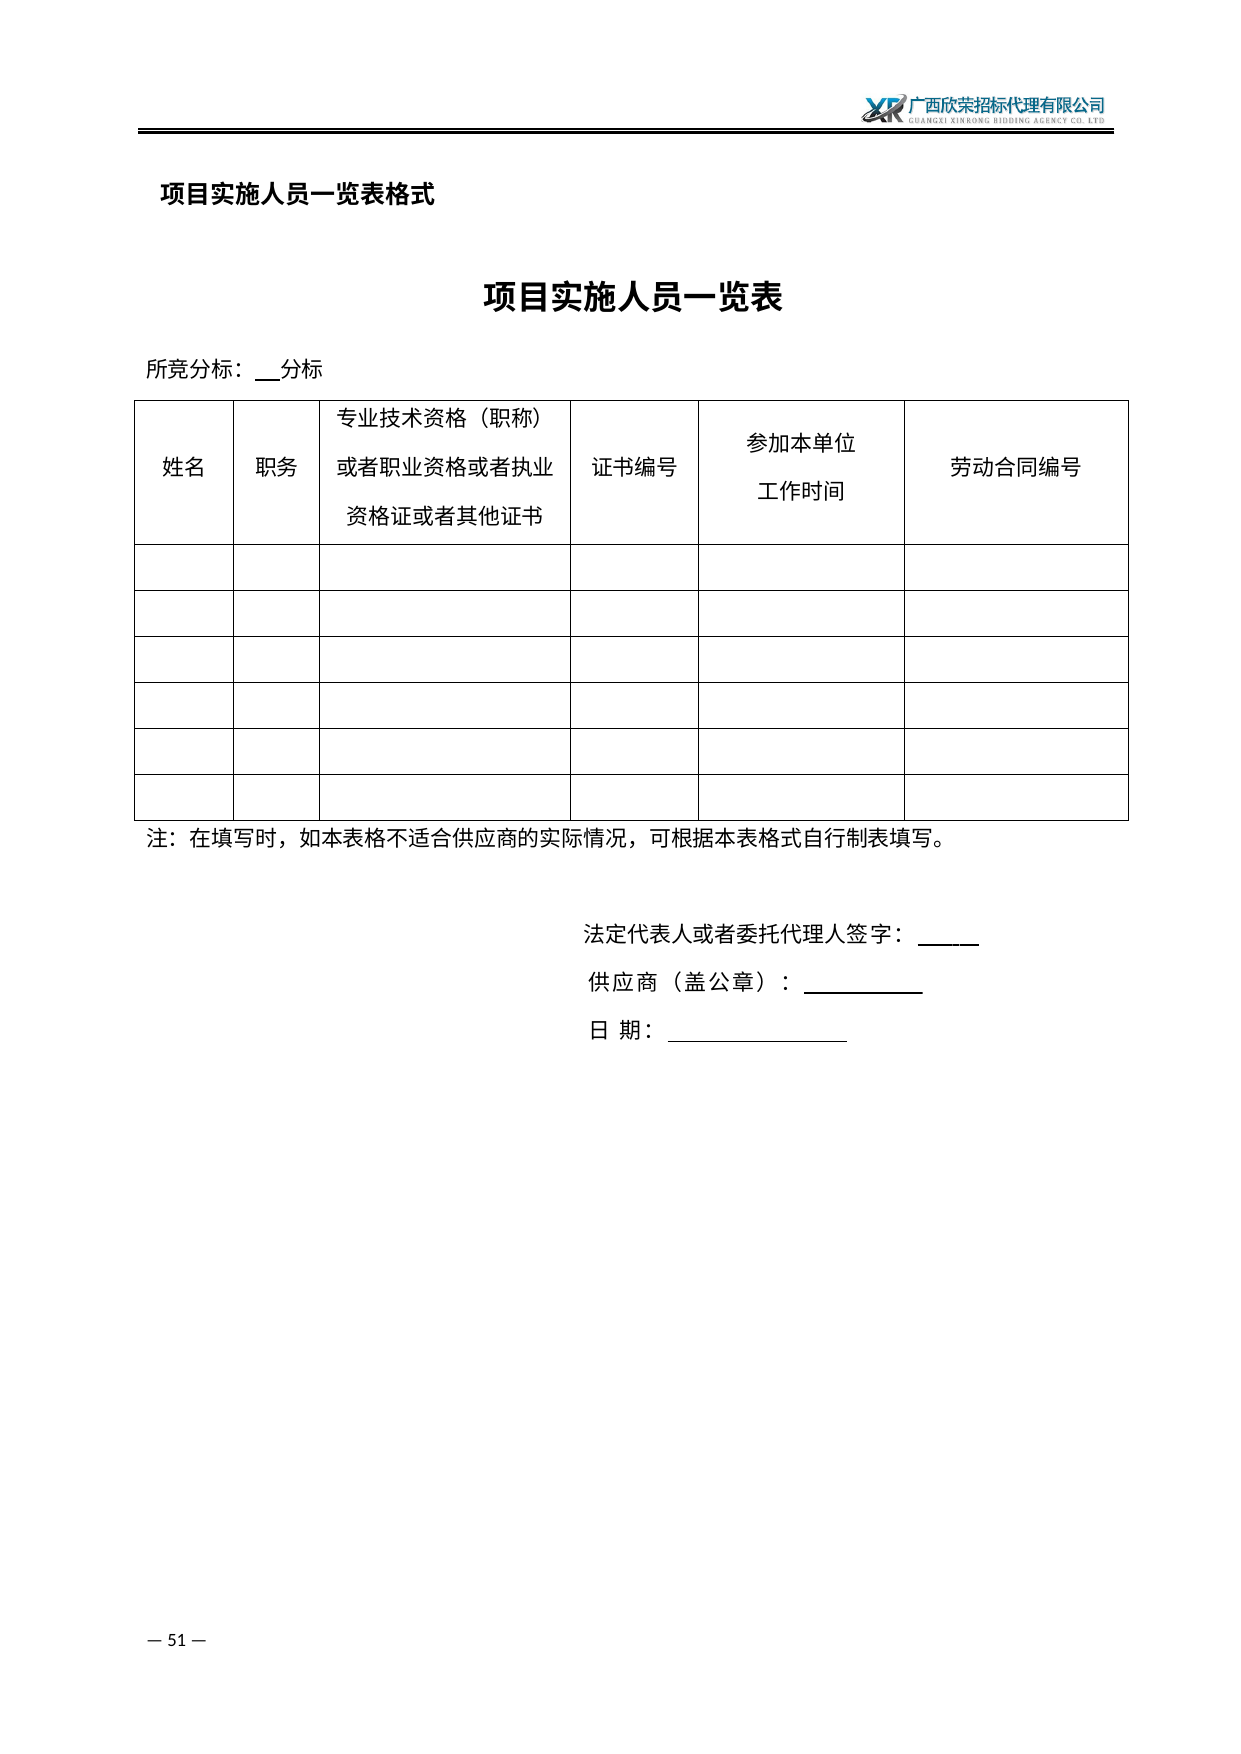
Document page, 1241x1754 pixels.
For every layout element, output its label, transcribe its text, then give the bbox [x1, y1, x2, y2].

table_cell [699, 637, 904, 682]
table_cell [571, 729, 698, 774]
table_cell [699, 591, 904, 636]
table_cell [234, 683, 319, 728]
table_cell [135, 637, 233, 682]
table_cell [234, 775, 319, 820]
table_cell [135, 775, 233, 820]
text 项目实施人员一览表格式 [161, 174, 1106, 211]
table_cell [320, 683, 570, 728]
table_header 证书编号 [571, 401, 698, 543]
table_cell [320, 591, 570, 636]
text 供应商（盖公章）： [146, 965, 1106, 997]
table_cell [699, 729, 904, 774]
table_cell [571, 591, 698, 636]
table_header 专业技术资格（职称）或者职业资格或者执业资格证或者其他证书 [320, 401, 570, 543]
table_cell [571, 775, 698, 820]
table_cell [699, 775, 904, 820]
table_cell [699, 545, 904, 589]
table_cell [905, 683, 1128, 728]
table_cell [320, 545, 570, 589]
table_cell [234, 591, 319, 636]
text 法定代表人或者委托代理人签字： [146, 916, 1106, 949]
table_cell [135, 729, 233, 774]
table_cell [571, 683, 698, 728]
table_cell [699, 683, 904, 728]
table_cell [905, 545, 1128, 589]
table_cell [234, 637, 319, 682]
table_cell [905, 729, 1128, 774]
text 日 期： [146, 1013, 1106, 1046]
text 项目实施人员一览表 [161, 262, 1106, 327]
table_cell [571, 545, 698, 589]
table_cell [135, 545, 233, 589]
table_cell [135, 683, 233, 728]
table_header 劳动合同编号 [905, 401, 1128, 543]
text 所竞分标： 分标 [146, 352, 1106, 384]
table_cell [905, 637, 1128, 682]
table_cell [320, 637, 570, 682]
picture [857, 90, 1107, 126]
table_cell [905, 775, 1128, 820]
table_cell [135, 591, 233, 636]
text 注：在填写时，如本表格不适合供应商的实际情况，可根据本表格式自行制表填写。 [146, 821, 1106, 853]
table_cell [234, 729, 319, 774]
table_cell [905, 591, 1128, 636]
table_header 姓名 [135, 401, 233, 543]
table_cell [571, 637, 698, 682]
table_header 职务 [234, 401, 319, 543]
table_cell [320, 775, 570, 820]
table_cell [234, 545, 319, 589]
table_header 参加本单位 工作时间 [699, 401, 904, 543]
table_cell [320, 729, 570, 774]
